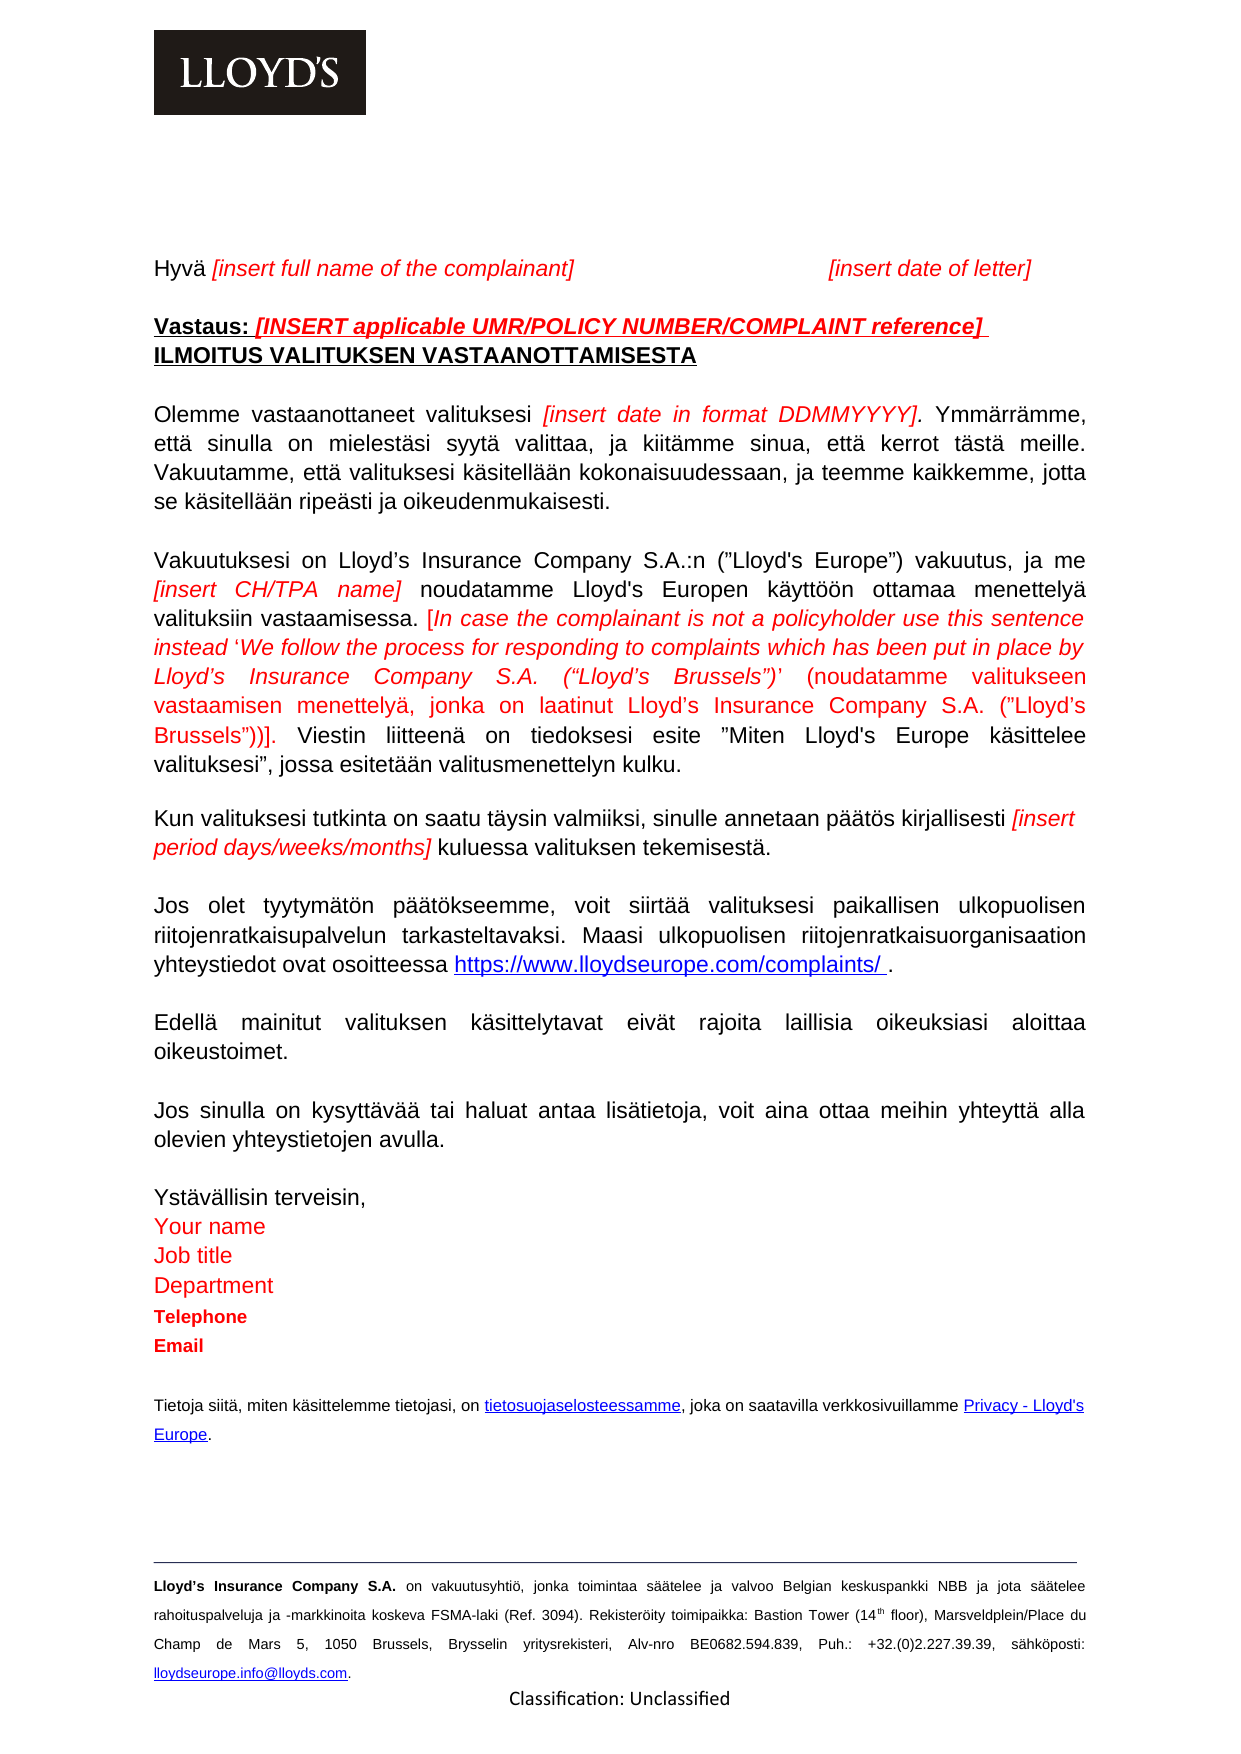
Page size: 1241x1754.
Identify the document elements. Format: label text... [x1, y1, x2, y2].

text Tietoja siitä, miten käsittelemme tietojasi, on tietosuojaselosteessamme, joka on saatavilla verkkosivuillamme Privacy - Lloyd's Europe. [153, 1386, 1087, 1444]
text Your name [153, 1211, 1087, 1240]
text Kun valituksesi tutkinta on saatu täysin valmiiksi, sinulle annetaan päätös kirjallisesti [insert period days/weeks/months] kuluessa valituksen tekemisestä. [153, 802, 1087, 861]
text Jos sinulla on kysyttävää tai haluat antaa lisätietoja, voit aina ottaa meihin yhteyttä alla olevien yhteystietojen avulla. [153, 1094, 1087, 1152]
text Hyvä [insert full name of the complainant] [insert date of letter] [153, 252, 1087, 311]
text Ystävällisin terveisin, [153, 1181, 1087, 1211]
text Department [153, 1269, 1087, 1298]
text Vakuutuksesi on Lloyd’s Insurance Company S.A.:n (”Lloyd's Europe”) vakuutus, ja me [insert CH/TPA name] noudatamme Lloyd's Europen käyttöön ottamaa menettelyä valituksiin vastaamisessa. [In case the complainant is not a policyholder use this sentence instead ‘we follow the process for responding to complaints which has been put in place by Lloyd’s Insurance Company S.A. (“Lloyd’s Brussels”)’ (noudatamme valitukseen vastaamisen menettelyä, jonka on laatinut Lloyd’s Insurance Company S.A. (”Lloyd’s Brussels”))]. Viestin liitteenä on tiedoksesi esite ”Miten Lloyd's Europe käsittelee valituksesi”, jossa esitetään valitusmenettelyn kulku. [153, 544, 1087, 777]
text Jos olet tyytymätön päätökseemme, voit siirtää valituksesi paikallisen ulkopuolisen riitojenratkaisupalvelun tarkasteltavaksi. Maasi ulkopuolisen riitojenratkaisuorganisaation yhteystiedot ovat osoitteessa https://www.lloydseurope.com/complaints/ . [153, 890, 1087, 977]
text Edellä mainitut valituksen käsittelytavat eivät rajoita laillisia oikeuksiasi aloittaa oikeustoimet. [153, 1006, 1087, 1065]
text Job title [153, 1240, 1087, 1269]
text Telephone [153, 1298, 1087, 1327]
text Email [153, 1327, 1087, 1356]
text Vastaus: [INSERT applicable UMR/POLICY NUMBER/COMPLAINT reference] ILMOITUS VALITUKSEN VASTAANOTTAMISESTA [153, 311, 1087, 369]
text Olemme vastaanottaneet valituksesi [insert date in format DDMMYYYY]. Ymmärrämme, että sinulla on mielestäsi syytä valittaa, ja kiitämme sinua, että kerrot tästä meille. Vakuutamme, että valituksesi käsitellään kokonaisuudessaan, ja teemme kaikkemme, jotta se käsitellään ripeästi ja oikeudenmukaisesti. [153, 398, 1087, 515]
